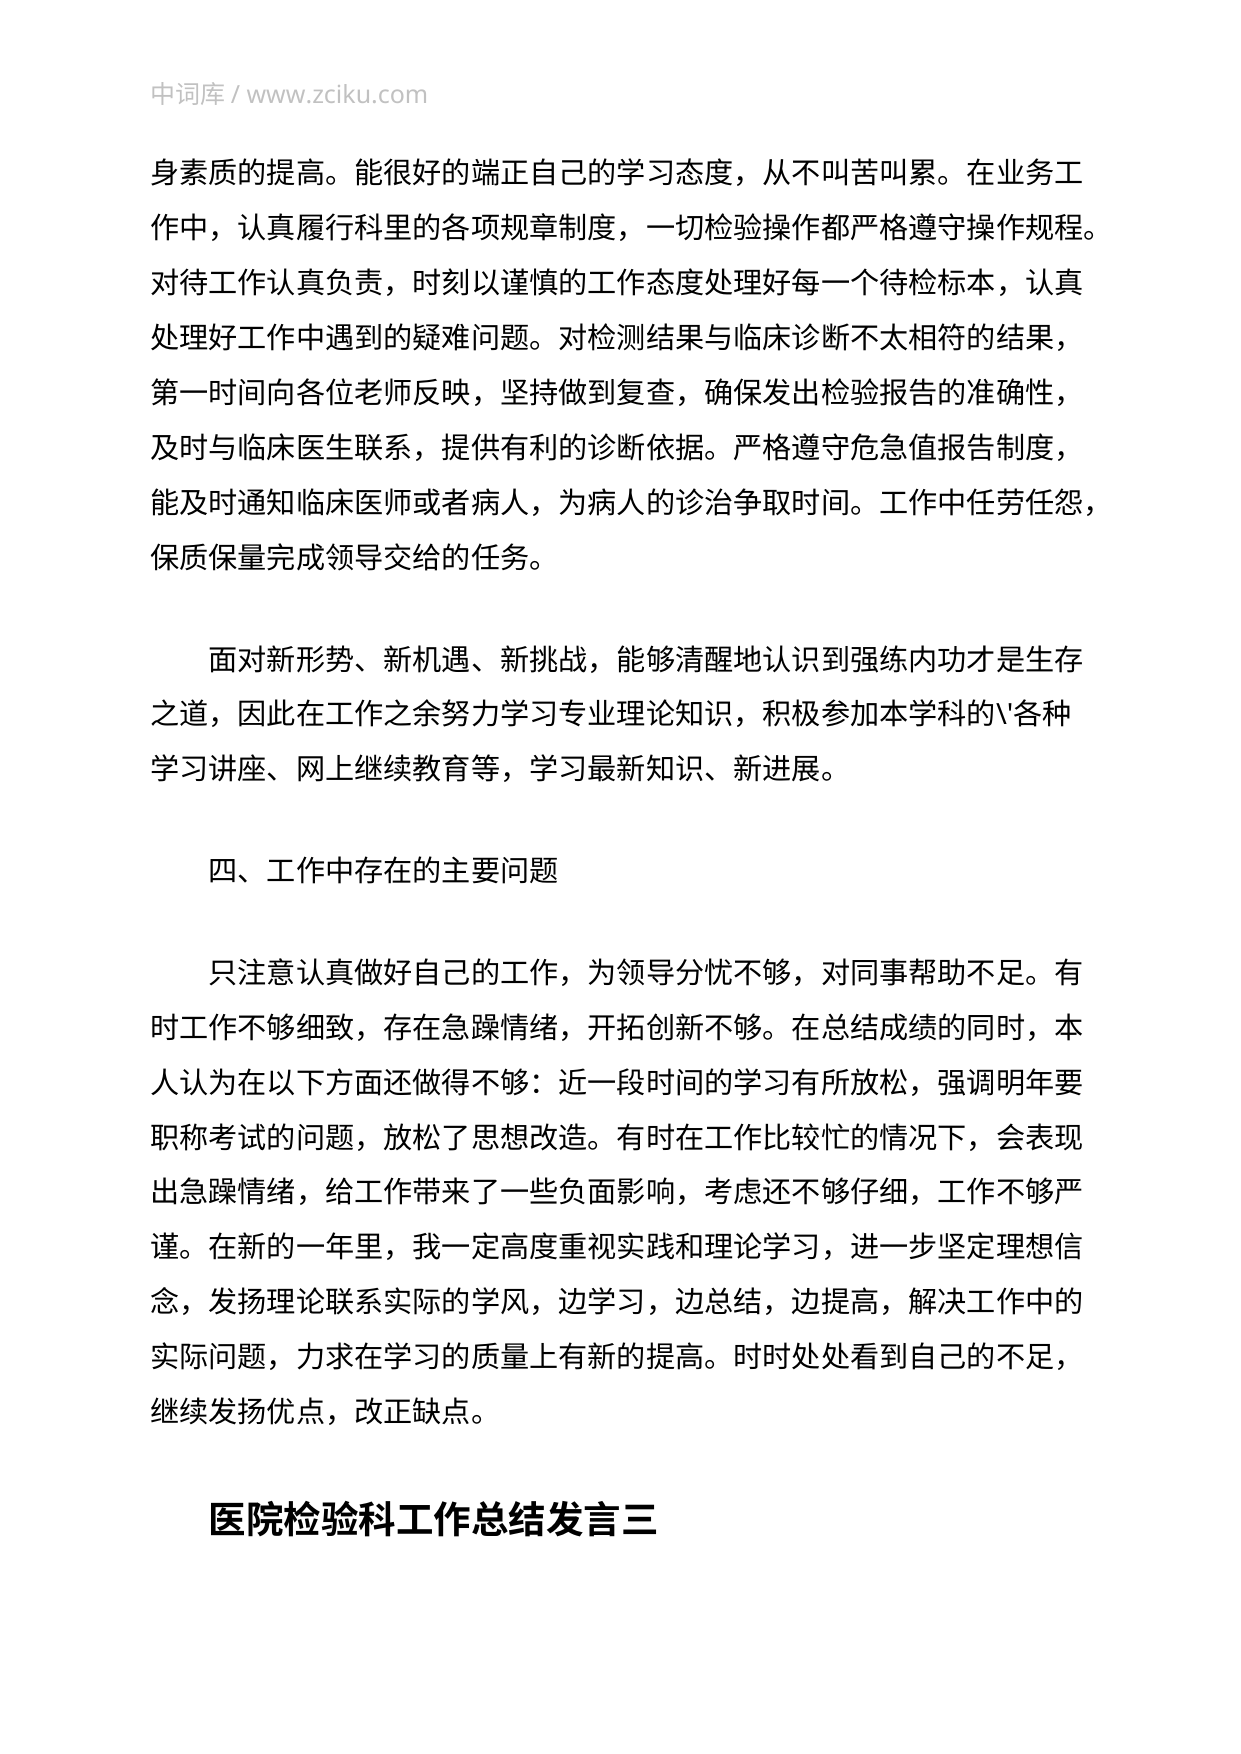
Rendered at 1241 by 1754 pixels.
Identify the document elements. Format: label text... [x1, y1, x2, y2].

text 只注意认真做好自己的工作，为领导分忧不够，对同事帮助不足。有时工作不够细致，存在急躁情绪，开拓创新不够。在总结成绩的同时，本人认为在以下方面还做得不够：近一段时间的学习有所放松，强调明年要职称考试的问题，放松了思想改造。有时在工作比较忙的情况下，会表现出急躁情绪，给工作带来了一些负面影响，考虑还不够仔细，工作不够严谨。在新的一年里，我一定高度重视实践和理论学习，进一步坚定理想信念，发扬理论联系实际的学风，边学习，边总结，边提高，解决工作中的实际问题，力求在学习的质量上有新的提高。时时处处看到自己的不足，继续发扬优点，改正缺点。 [150, 949, 1090, 1431]
text 四、工作中存在的主要问题 [150, 848, 1090, 890]
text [150, 150, 1090, 577]
text 面对新形势、新机遇、新挑战，能够清醒地认识到强练内功才是生存之道，因此在工作之余努力学习专业理论知识，积极参加本学科的\'各种学习讲座、网上继续教育等，学习最新知识、新进展。 [150, 636, 1090, 788]
text 医院检验科工作总结发言三 [150, 1490, 1090, 1545]
